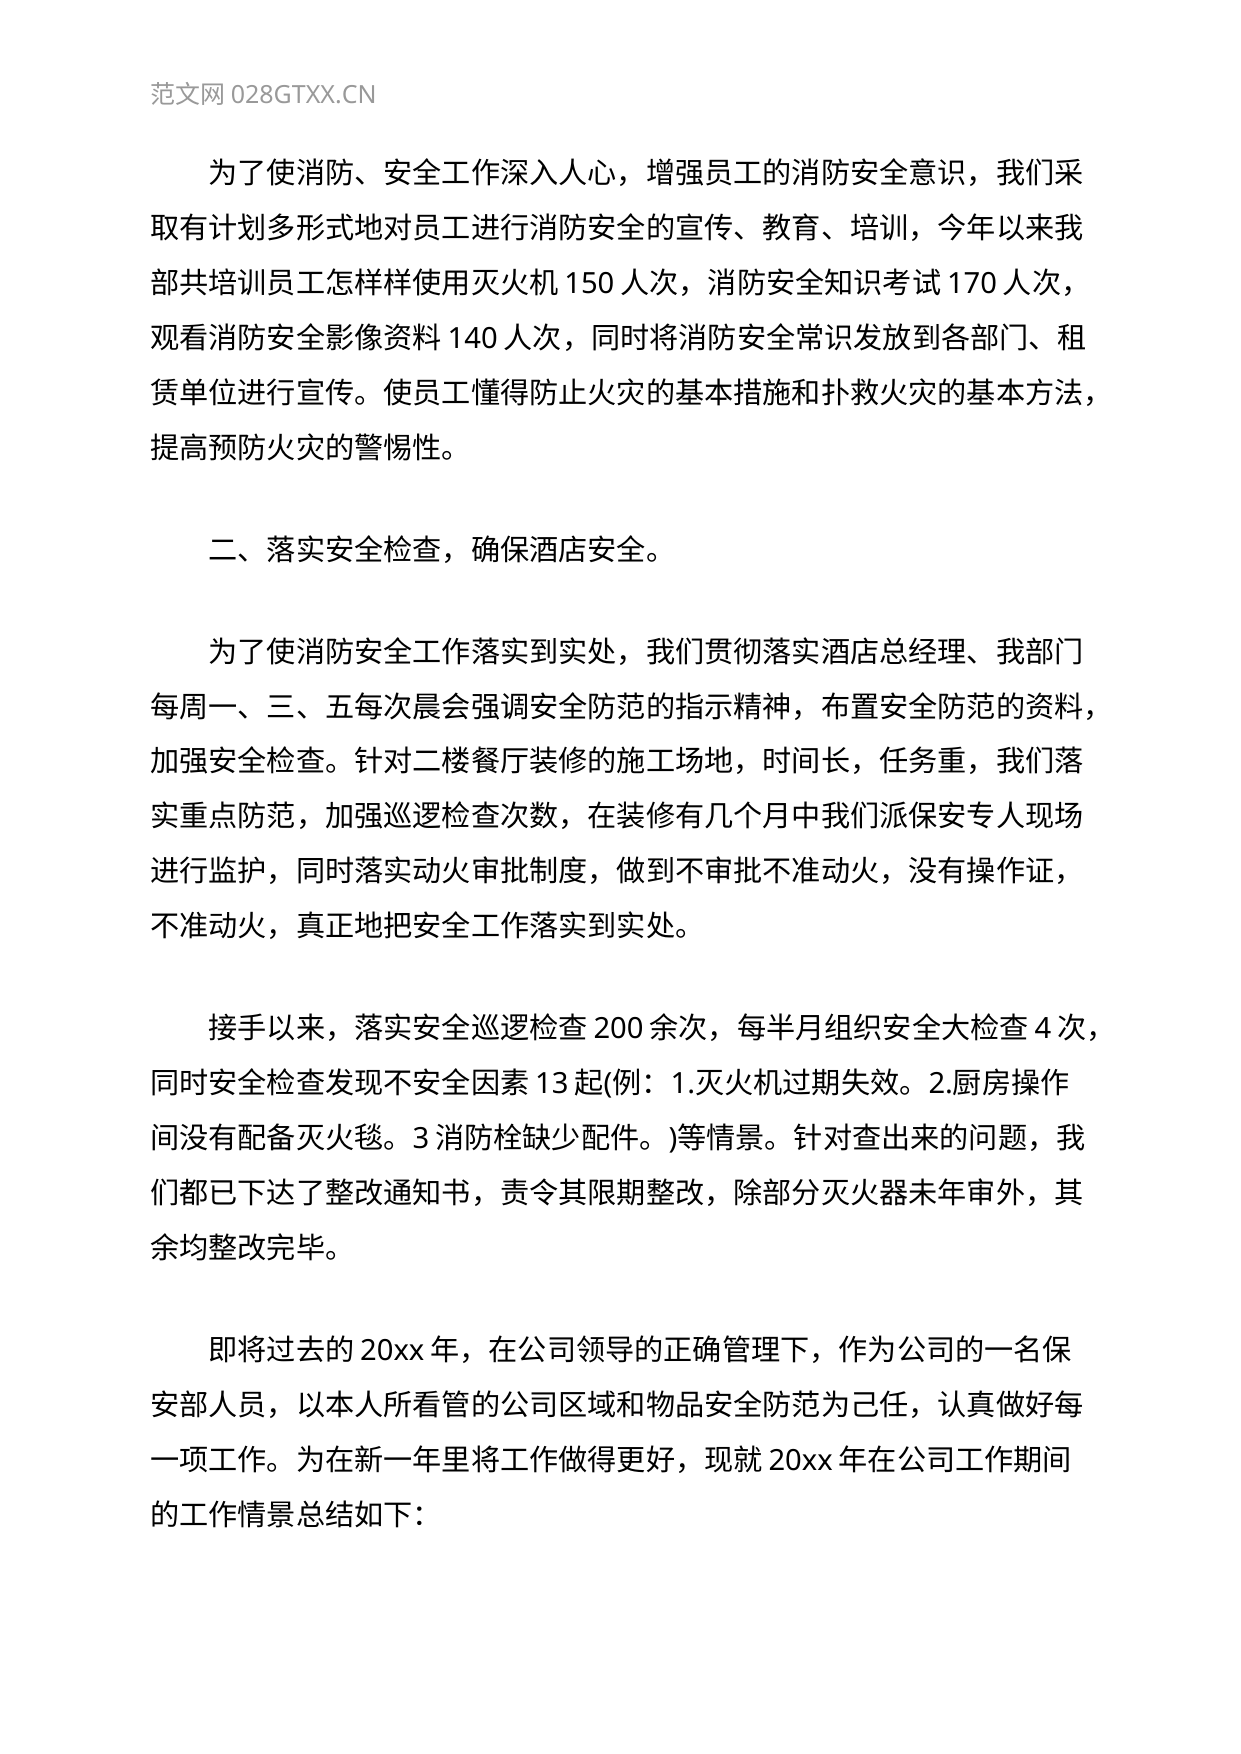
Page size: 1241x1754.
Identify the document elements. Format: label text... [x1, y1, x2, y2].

text 即将过去的20xx年，在公司领导的正确管理下，作为公司的一名保安部人员，以本人所看管的公司区域和物品安全防范为己任，认真做好每一项工作。为在新一年里将工作做得更好，现就20xx年在公司工作期间的工作情景总结如下： [150, 1326, 1090, 1533]
text 为了使消防、安全工作深入人心，增强员工的消防安全意识，我们采取有计划多形式地对员工进行消防安全的宣传、教育、培训，今年以来我部共培训员工怎样样使用灭火机150人次，消防安全知识考试170人次，观看消防安全影像资料140人次，同时将消防安全常识发放到各部门、租赁单位进行宣传。使员工懂得防止火灾的基本措施和扑救火灾的基本方法，提高预防火灾的警惕性。 [150, 150, 1090, 467]
text 接手以来，落实安全巡逻检查200余次，每半月组织安全大检查4次，同时安全检查发现不安全因素13起(例：1.灭火机过期失效。2.厨房操作间没有配备灭火毯。3消防栓缺少配件。)等情景。针对查出来的问题，我们都已下达了整改通知书，责令其限期整改，除部分灭火器未年审外，其余均整改完毕。 [150, 1004, 1090, 1267]
text 二、落实安全检查，确保酒店安全。 [150, 526, 1090, 569]
text 为了使消防安全工作落实到实处，我们贯彻落实酒店总经理、我部门每周一、三、五每次晨会强调安全防范的指示精神，布置安全防范的资料，加强安全检查。针对二楼餐厅装修的施工场地，时间长，任务重，我们落实重点防范，加强巡逻检查次数，在装修有几个月中我们派保安专人现场进行监护，同时落实动火审批制度，做到不审批不准动火，没有操作证，不准动火，真正地把安全工作落实到实处。 [150, 628, 1090, 945]
